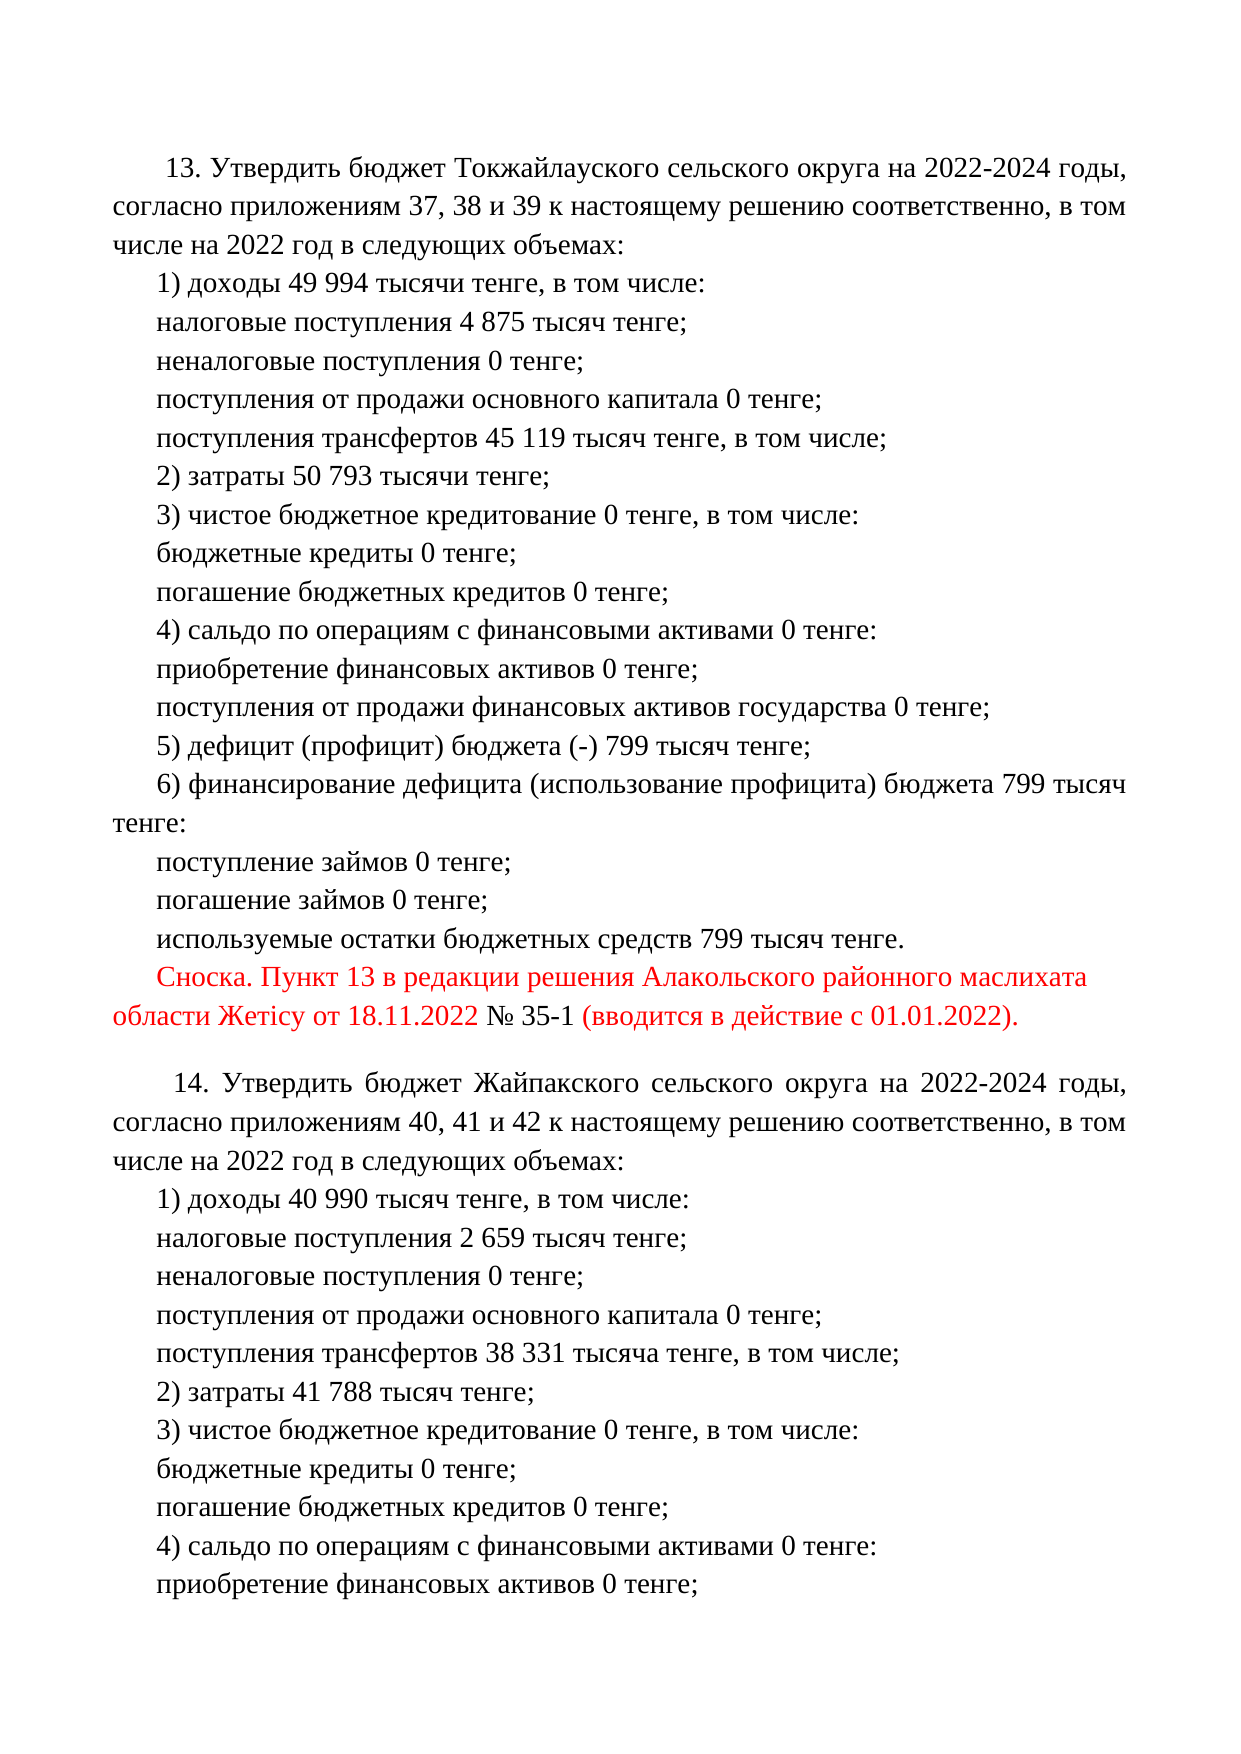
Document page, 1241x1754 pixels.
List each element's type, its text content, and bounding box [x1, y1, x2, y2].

text 13. Утвердить бюджет Токжайлауского сельского округа на 2022-2024 годы, согласно приложениям 37, 38 и 39 к настоящему решению соответственно, в том числе на 2022 год в следующих объемах: [112, 150, 1128, 261]
text используемые остатки бюджетных средств 799 тысяч тенге. [112, 921, 1128, 954]
text поступление займов 0 тенге; [112, 844, 1128, 877]
text налоговые поступления 4 875 тысяч тенге; [112, 304, 1128, 338]
text 14. Утвердить бюджет Жайпакского сельского округа на 2022-2024 годы, согласно приложениям 40, 41 и 42 к настоящему решению соответственно, в том числе на 2022 год в следующих объемах: [112, 1066, 1128, 1176]
text поступления трансфертов 45 119 тысяч тенге, в том числе; [112, 420, 1128, 453]
text погашение бюджетных кредитов 0 тенге; [112, 1489, 1128, 1523]
text приобретение финансовых активов 0 тенге; [112, 1567, 1128, 1600]
text поступления трансфертов 38 331 тысяча тенге, в том числе; [112, 1335, 1128, 1369]
text поступления от продажи основного капитала 0 тенге; [112, 381, 1128, 415]
text 4) сальдо по операциям с финансовыми активами 0 тенге: [112, 1528, 1128, 1562]
text 4) сальдо по операциям с финансовыми активами 0 тенге: [112, 612, 1128, 646]
text погашение бюджетных кредитов 0 тенге; [112, 574, 1128, 607]
text поступления от продажи основного капитала 0 тенге; [112, 1297, 1128, 1330]
text 3) чистое бюджетное кредитование 0 тенге, в том числе: [112, 497, 1128, 530]
text неналоговые поступления 0 тенге; [112, 1258, 1128, 1292]
text 5) дефицит (профицит) бюджета (-) 799 тысяч тенге; [112, 728, 1128, 762]
text бюджетные кредиты 0 тенге; [112, 1451, 1128, 1484]
text 3) чистое бюджетное кредитование 0 тенге, в том числе: [112, 1412, 1128, 1446]
text поступления от продажи финансовых активов государства 0 тенге; [112, 689, 1128, 723]
text Сноска. Пункт 13 в редакции решения Алакольского районного маслихата области Жетісу от 18.11.2022 № 35-1 (вводится в действие с 01.01.2022). [112, 959, 1128, 1062]
text 2) затраты 50 793 тысячи тенге; [112, 458, 1128, 492]
text бюджетные кредиты 0 тенге; [112, 535, 1128, 569]
text налоговые поступления 2 659 тысяч тенге; [112, 1220, 1128, 1253]
text 6) финансирование дефицита (использование профицита) бюджета 799 тысяч тенге: [112, 767, 1128, 839]
text приобретение финансовых активов 0 тенге; [112, 651, 1128, 684]
text погашение займов 0 тенге; [112, 882, 1128, 916]
text 1) доходы 40 990 тысяч тенге, в том числе: [112, 1181, 1128, 1215]
text 1) доходы 49 994 тысячи тенге, в том числе: [112, 266, 1128, 299]
text неналоговые поступления 0 тенге; [112, 343, 1128, 376]
text 2) затраты 41 788 тысяч тенге; [112, 1374, 1128, 1407]
